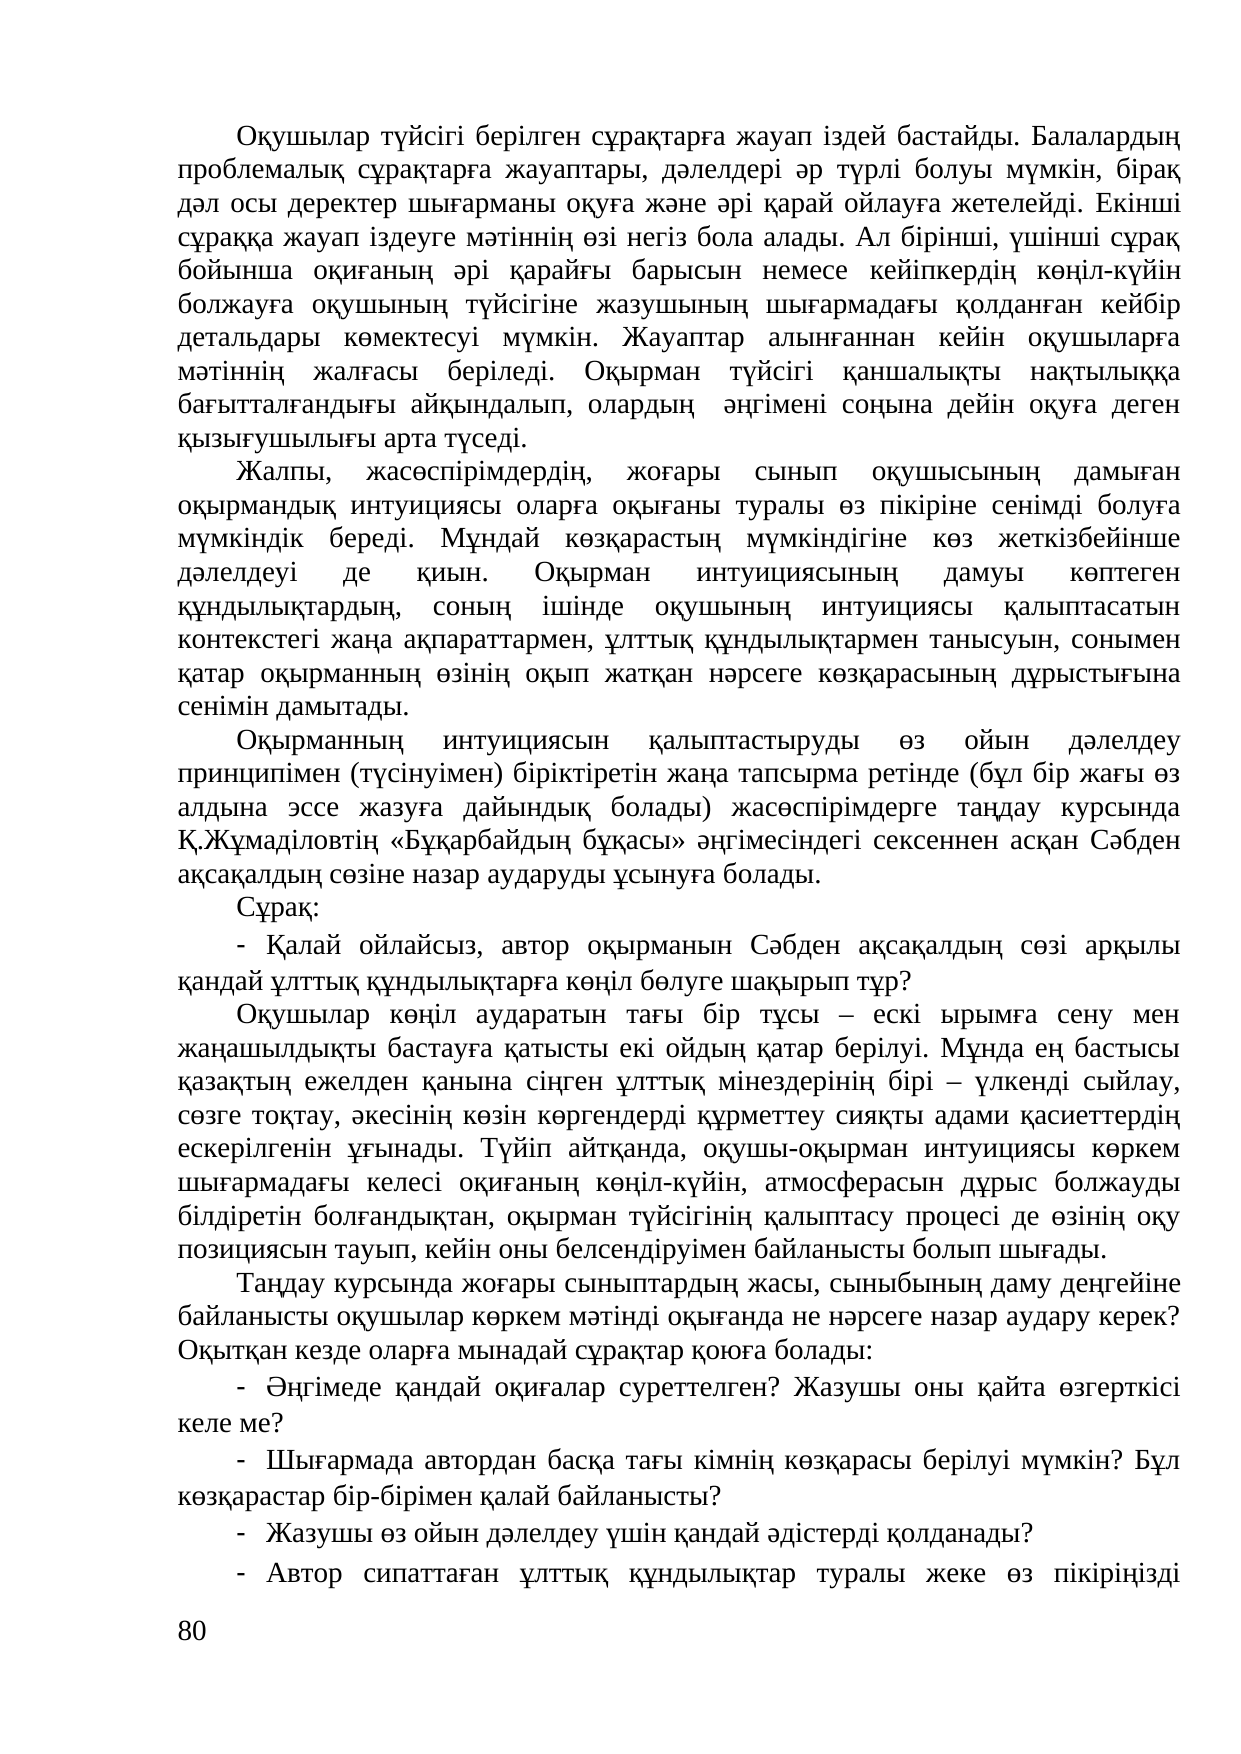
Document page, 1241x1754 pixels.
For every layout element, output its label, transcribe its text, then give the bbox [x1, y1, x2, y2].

text Оқырманның интуициясын қалыптастыруды өз ойын дәлелдеу принципімен (түсінуімен) біріктіретін жаңа тапсырма ретінде (бұл бір жағы өз алдына эссе жазуға дайындық болады) жасөспірімдерге таңдау курсында Қ.Жұмаділовтің «Бұқарбайдың бұқасы» әңгімесіндегі сексеннен асқан Сәбден ақсақалдың сөзіне назар аударуды ұсынуға болады. [177, 722, 1181, 889]
list Әңгімеде қандай оқиғалар суреттелген? Жазушы оны қайта өзгерткісі келе ме? [177, 1365, 1181, 1438]
text Оқушылар түйсігі берілген сұрақтарға жауап іздей бастайды. Балалардың проблемалық сұрақтарға жауаптары, дәлелдері әр түрлі болуы мүмкін, бірақ дәл осы деректер шығарманы оқуға және әрі қарай ойлауға жетелейді. Екінші сұраққа жауап іздеуге мәтіннің өзі негіз бола алады. Ал бірінші, үшінші сұрақ бойынша оқиғаның әрі қарайғы барысын немесе кейіпкердің көңіл-күйін болжауға оқушының түйсігіне жазушының шығармадағы қолданған кейбір детальдары көмектесуі мүмкін. Жауаптар алынғаннан кейін оқушыларға мәтіннің жалғасы беріледі. Оқырман түйсігі қаншалықты нақтылыққа бағытталғандығы айқындалып, олардың әңгімені соңына дейін оқуға деген қызығушылығы арта түседі. [177, 118, 1181, 453]
list Шығармада автордан басқа тағы кімнің көзқарасы берілуі мүмкін? Бұл көзқарастар бір-бірімен қалай байланысты? [177, 1438, 1181, 1512]
list Қалай ойлайсыз, автор оқырманын Сәбден ақсақалдың сөзі арқылы қандай ұлттық құндылықтарға көңіл бөлуге шақырып тұр? [177, 923, 1181, 996]
text Жалпы, жасөспірімдердің, жоғары сынып оқушысының дамыған оқырмандық интуициясы оларға оқығаны туралы өз пікіріне сенімді болуға мүмкіндік береді. Мұндай көзқарастың мүмкіндігіне көз жеткізбейінше дәлелдеуі де қиын. Оқырман интуициясының дамуы көптеген құндылықтардың, соның ішінде оқушының интуициясы қалыптасатын контекстегі жаңа ақпараттармен, ұлттық құндылықтармен танысуын, сонымен қатар оқырманның өзінің оқып жатқан нәрсеге көзқарасының дұрыстығына сенімін дамытады. [177, 453, 1181, 722]
list Жазушы өз ойын дәлелдеу үшін қандай әдістерді қолданады? [177, 1512, 1181, 1551]
text Оқушылар көңіл аударатын тағы бір тұсы – ескі ырымға сену мен жаңашылдықты бастауға қатысты екі ойдың қатар берілуі. Мұнда ең бастысы қазақтың ежелден қанына сіңген ұлттық мінездерінің бірі – үлкенді сыйлау, сөзге тоқтау, әкесінің көзін көргендерді құрметтеу сияқты адами қасиеттердің ескерілгенін ұғынады. Түйіп айтқанда, оқушы-оқырман интуициясы көркем шығармадағы келесі оқиғаның көңіл-күйін, атмосферасын дұрыс болжауды білдіретін болғандықтан, оқырман түйсігінің қалыптасу процесі де өзінің оқу позициясын тауып, кейін оны белсендіруімен байланысты болып шығады. [177, 996, 1181, 1265]
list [177, 1551, 1181, 1591]
text Сұрақ: [177, 889, 1181, 923]
text Таңдау курсында жоғары сыныптардың жасы, сыныбының даму деңгейіне байланысты оқушылар көркем мәтінді оқығанда не нәрсеге назар аудару керек? Оқытқан кезде оларға мынадай сұрақтар қоюға болады: [177, 1265, 1181, 1365]
